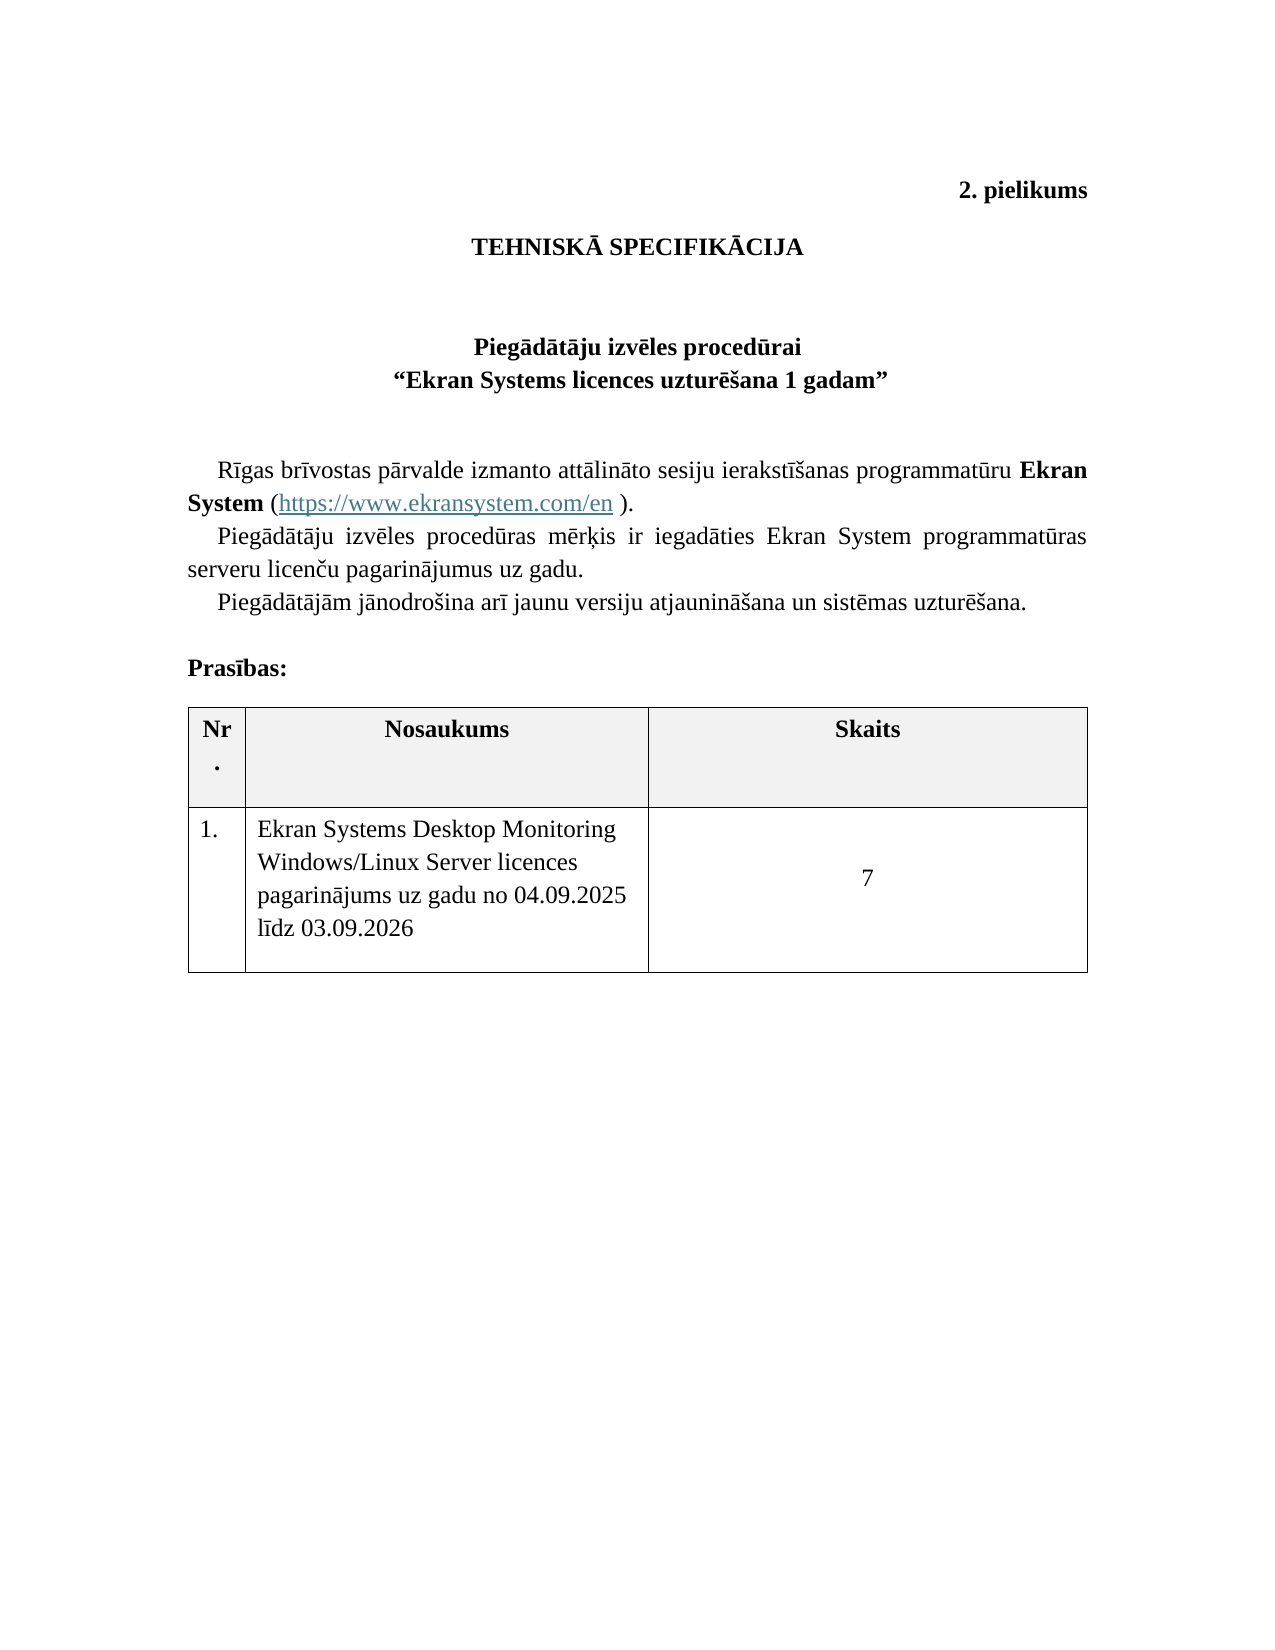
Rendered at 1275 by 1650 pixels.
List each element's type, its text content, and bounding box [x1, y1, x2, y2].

table_header Skaits [649, 708, 1087, 807]
text Prasības: [187, 653, 1087, 682]
text “Ekran Systems licences uzturēšana 1 gadam” [187, 365, 1087, 393]
list TEHNISKĀ SPECIFIKĀCIJA [187, 232, 1087, 261]
table_cell Ekran Systems Desktop Monitoring Windows/Linux Server licences pagarinājums uz gadu no 04.09.2025 līdz 03.09.2026 [246, 808, 648, 972]
table_header Nosaukums [246, 708, 648, 807]
text Piegādātājām jānodrošina arī jaunu versiju atjaunināšana un sistēmas uzturēšana. [187, 587, 1087, 616]
list 2. pielikums [187, 175, 1087, 204]
text Piegādātāju izvēles procedūrai [187, 332, 1087, 361]
text Piegādātāju izvēles procedūras mērķis ir iegadāties Ekran System programmatūras serveru licenču pagarinājumus uz gadu. [187, 521, 1087, 583]
table_header Nr. [189, 708, 245, 807]
table_cell 1. [189, 808, 245, 972]
table_cell 7 [649, 808, 1087, 972]
text Rīgas brīvostas pārvalde izmanto attālināto sesiju ierakstīšanas programmatūru Ekran System (https://www.ekransystem.com/en ). [187, 455, 1087, 517]
